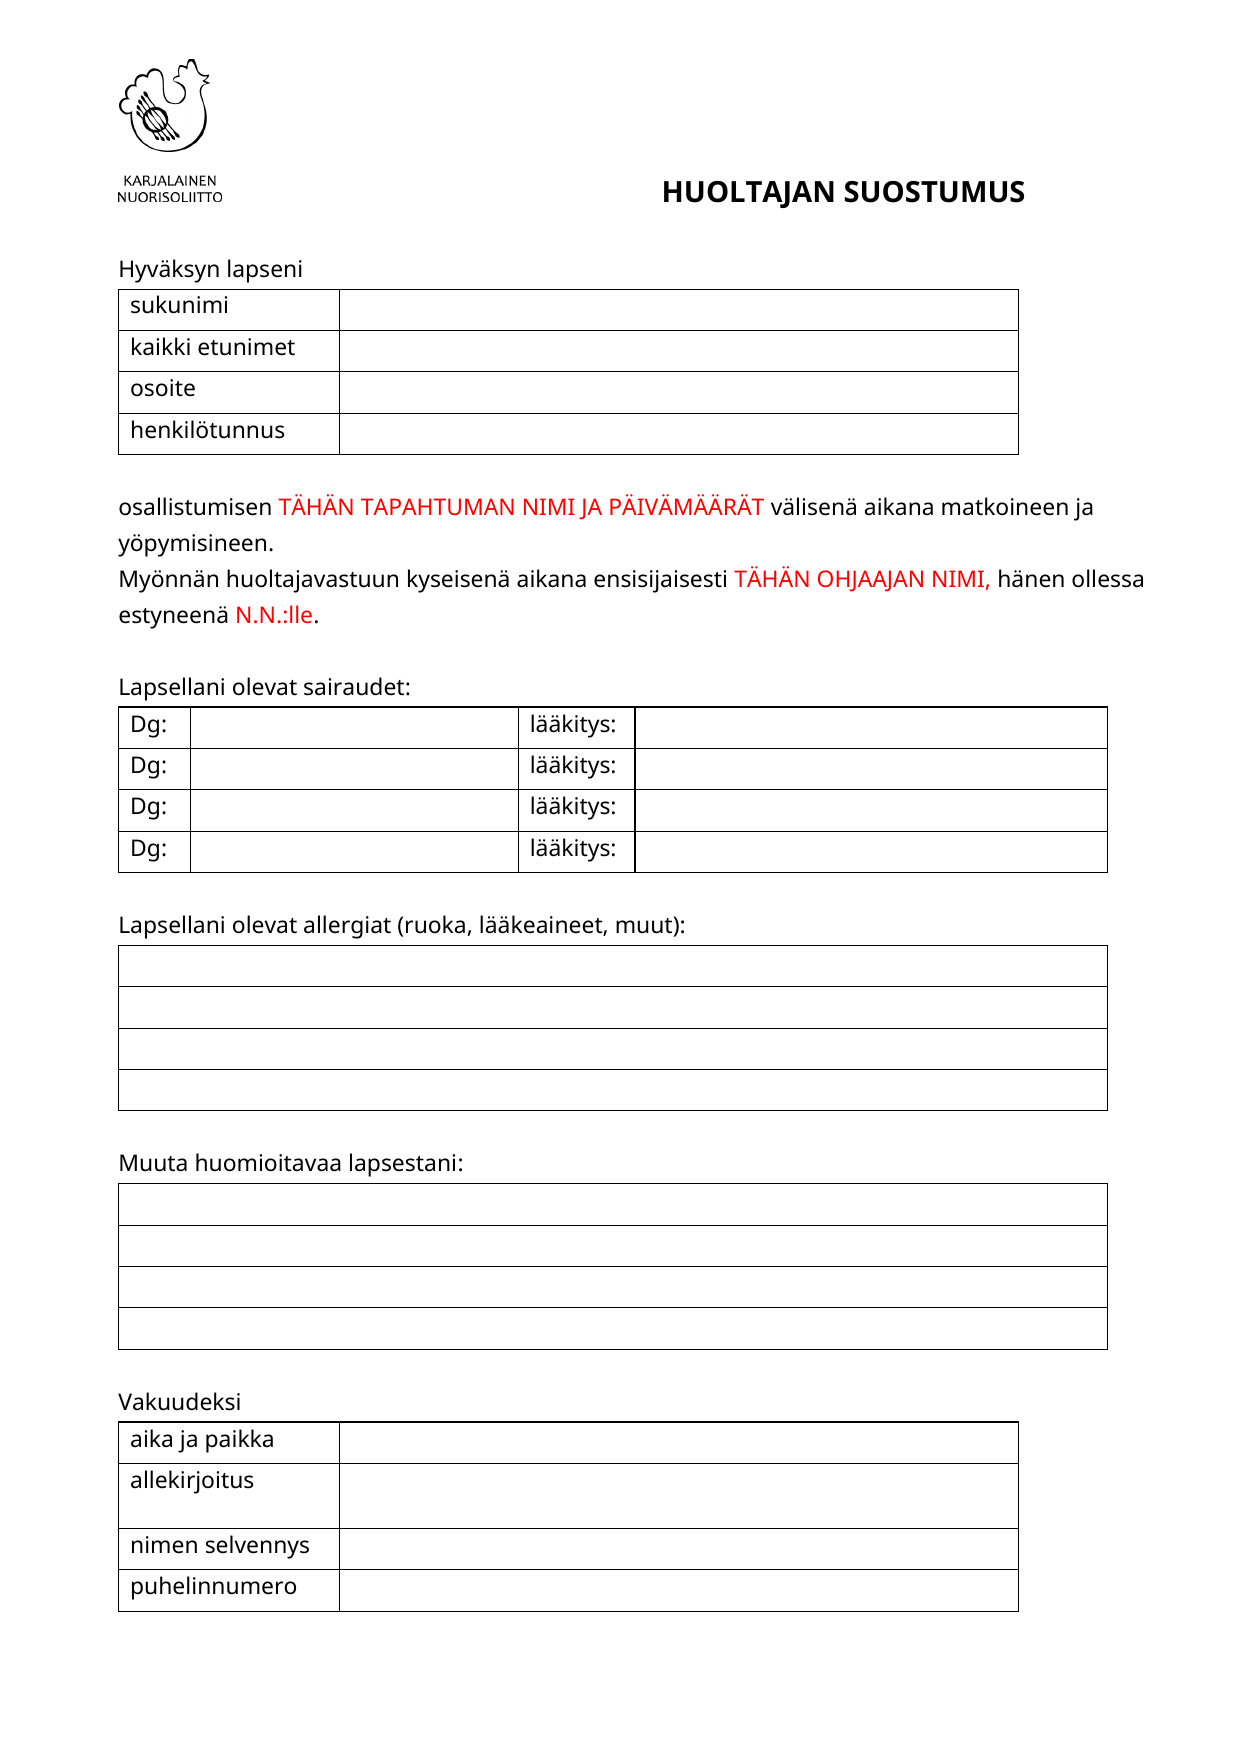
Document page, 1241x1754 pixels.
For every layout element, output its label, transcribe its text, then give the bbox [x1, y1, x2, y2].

text Hyväksyn lapseni [118, 252, 1181, 284]
text Vakuudeksi [118, 1386, 1181, 1417]
table_cell [191, 832, 518, 872]
table_header Dg: [119, 708, 190, 748]
table_cell lääkitys: [519, 790, 634, 831]
table_cell [119, 1308, 1107, 1348]
table_cell [340, 331, 1018, 371]
table_cell lääkitys: [519, 832, 634, 872]
table_header [191, 708, 518, 748]
table_header [340, 290, 1018, 330]
text Lapsellani olevat allergiat (ruoka, lääkeaineet, muut): [118, 909, 1181, 940]
table_cell [340, 1570, 1018, 1611]
table_cell [191, 790, 518, 831]
table_header [119, 946, 1107, 986]
table_cell allekirjoitus [119, 1464, 339, 1528]
table_cell puhelinnumero [119, 1570, 339, 1611]
table_header sukunimi [119, 290, 339, 330]
table_cell [119, 1226, 1107, 1266]
table_header [636, 708, 1107, 748]
table_cell nimen selvennys [119, 1529, 339, 1569]
table_cell Dg: [119, 832, 190, 872]
text osallistumisen TÄHÄN TAPAHTUMAN NIMI JA PÄIVÄMÄÄRÄT välisenä aikana matkoineen ja yöpymisineen. [118, 491, 1181, 558]
text Myönnän huoltajavastuun kyseisenä aikana ensisijaisesti TÄHÄN OHJAAJAN NIMI, hänen ollessa estyneenä N.N.:lle. [118, 563, 1181, 630]
table_header aika ja paikka [119, 1423, 339, 1463]
table_cell [340, 414, 1018, 454]
table_cell [119, 1029, 1107, 1069]
table_header [340, 1423, 1018, 1463]
table_cell [340, 1529, 1018, 1569]
table_cell Dg: [119, 749, 190, 789]
table_cell Dg: [119, 790, 190, 831]
table_cell [191, 749, 518, 789]
text Lapsellani olevat sairaudet: [118, 671, 1181, 702]
table_cell lääkitys: [519, 749, 634, 789]
table_cell [119, 1267, 1107, 1307]
table_cell [340, 372, 1018, 412]
table_cell [119, 1070, 1107, 1110]
table_cell [636, 749, 1107, 789]
table_cell [636, 790, 1107, 831]
picture [118, 59, 222, 202]
table_cell kaikki etunimet [119, 331, 339, 371]
table_header [119, 1184, 1107, 1224]
table_cell [636, 832, 1107, 872]
text HUOLTAJAN SUOSTUMUS [118, 59, 1181, 211]
table_cell osoite [119, 372, 339, 412]
table_header lääkitys: [519, 708, 634, 748]
table_cell [340, 1464, 1018, 1528]
text Muuta huomioitavaa lapsestani: [118, 1147, 1181, 1178]
table_cell henkilötunnus [119, 414, 339, 454]
table_cell [119, 987, 1107, 1027]
